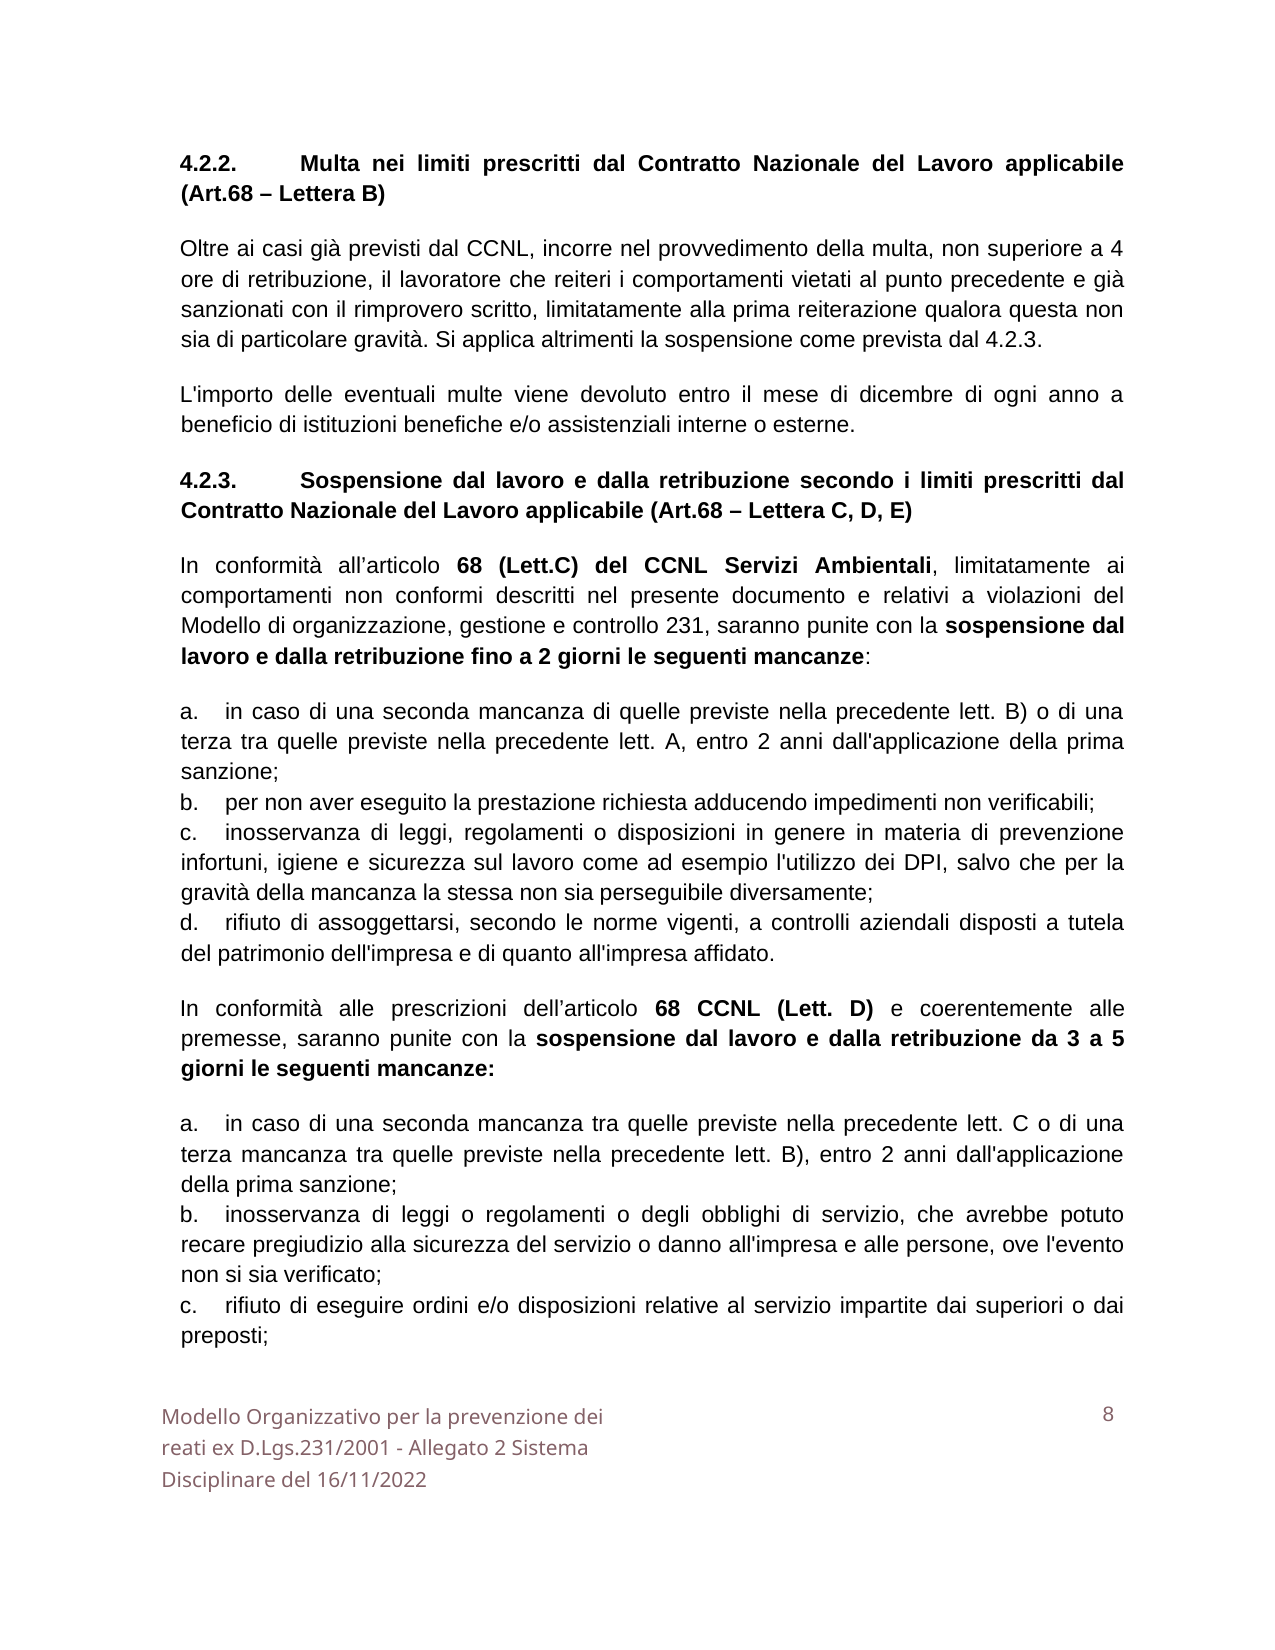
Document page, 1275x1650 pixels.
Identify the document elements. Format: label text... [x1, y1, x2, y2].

list inosservanza di leggi o regolamenti o degli obblighi di servizio, che avrebbe potuto recare pregiudizio alla sicurezza del servizio o danno all'impresa e alle persone, ove l'evento non si sia verificato; [179, 1201, 1125, 1288]
text 4.2.3. Sospensione dal lavoro e dalla retribuzione secondo i limiti prescritti dal Contratto Nazionale del Lavoro applicabile (Art.68 – Lettera C, D, E) [179, 467, 1125, 523]
text Oltre ai casi già previsti dal CCNL, incorre nel provvedimento della multa, non superiore a 4 ore di retribuzione, il lavoratore che reiteri i comportamenti vietati al punto precedente e già sanzionati con il rimprovero scritto, limitatamente alla prima reiterazione qualora questa non sia di particolare gravità. Si applica altrimenti la sospensione come prevista dal 4.2.3. [179, 235, 1125, 352]
list in caso di una seconda mancanza di quelle previste nella precedente lett. B) o di una terza tra quelle previste nella precedente lett. A, entro 2 anni dall'applicazione della prima sanzione; [179, 698, 1125, 785]
list in caso di una seconda mancanza tra quelle previste nella precedente lett. C o di una terza mancanza tra quelle previste nella precedente lett. B), entro 2 anni dall'applicazione della prima sanzione; [179, 1110, 1125, 1197]
text L'importo delle eventuali multe viene devoluto entro il mese di dicembre di ogni anno a beneficio di istituzioni benefiche e/o assistenziali interne o esterne. [179, 381, 1125, 438]
list inosservanza di leggi, regolamenti o disposizioni in genere in materia di prevenzione infortuni, igiene e sicurezza sul lavoro come ad esempio l'utilizzo dei DPI, salvo che per la gravità della mancanza la stessa non sia perseguibile diversamente; [179, 819, 1125, 906]
list rifiuto di eseguire ordini e/o disposizioni relative al servizio impartite dai superiori o dai preposti; [179, 1292, 1125, 1348]
text 4.2.2. Multa nei limiti prescritti dal Contratto Nazionale del Lavoro applicabile (Art.68 – Lettera B) [179, 150, 1125, 207]
text In conformità alle prescrizioni dell’articolo 68 CCNL (Lett. D) e coerentemente alle premesse, saranno punite con la sospensione dal lavoro e dalla retribuzione da 3 a 5 giorni le seguenti mancanze: [179, 995, 1125, 1082]
list per non aver eseguito la prestazione richiesta adducendo impedimenti non verificabili; [179, 788, 1125, 815]
list rifiuto di assoggettarsi, secondo le norme vigenti, a controlli aziendali disposti a tutela del patrimonio dell'impresa e di quanto all'impresa affidato. [179, 909, 1125, 966]
text In conformità all’articolo 68 (Lett.C) del CCNL Servizi Ambientali, limitatamente ai comportamenti non conformi descritti nel presente documento e relativi a violazioni del Modello di organizzazione, gestione e controllo 231, saranno punite con la sospensione dal lavoro e dalla retribuzione fino a 2 giorni le seguenti mancanze: [179, 552, 1125, 669]
